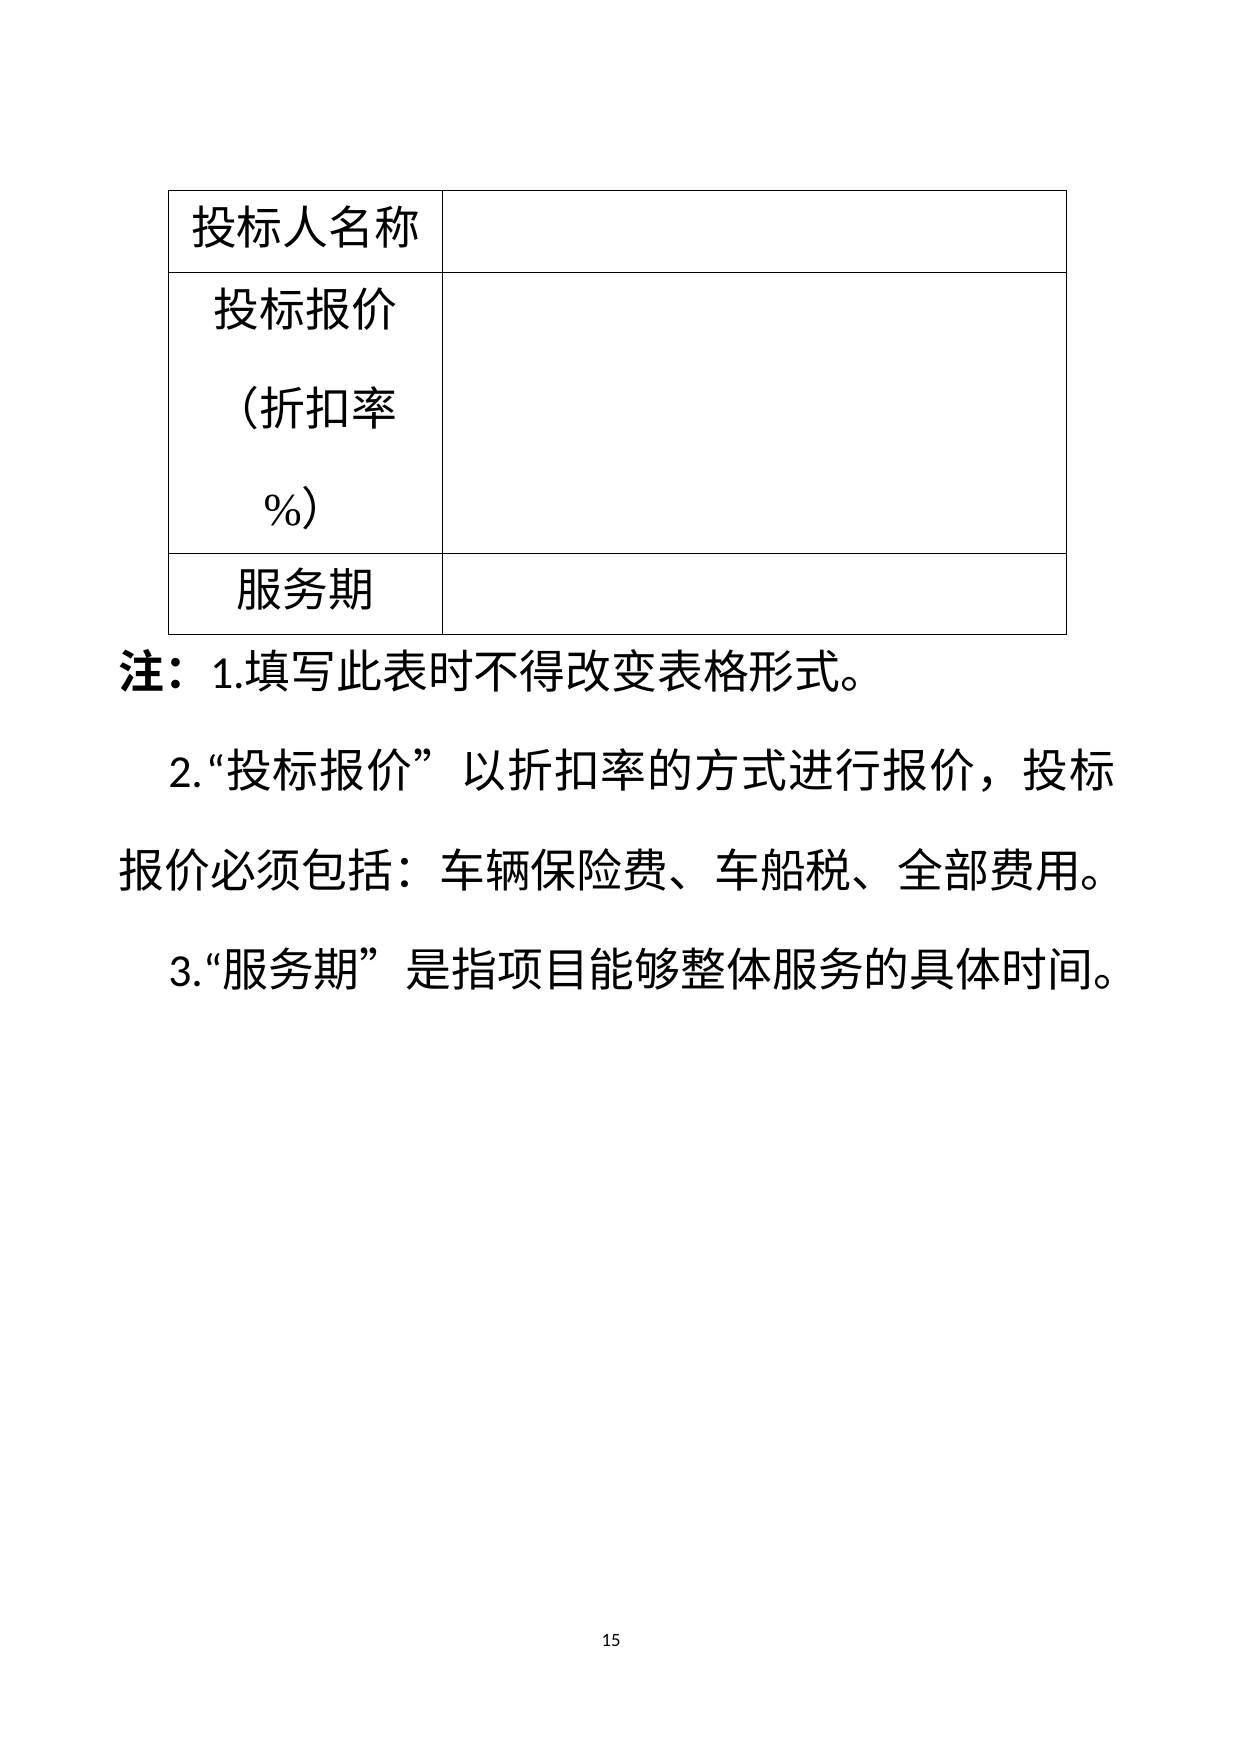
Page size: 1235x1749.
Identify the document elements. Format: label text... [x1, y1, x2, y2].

table_cell 服务期 [169, 554, 442, 634]
text 注：1.填写此表时不得改变表格形式。 [118, 635, 1116, 702]
list “投标报价”以折扣率的方式进行报价，投标报价必须包括：车辆保险费、车船税、全部费用。 [118, 735, 1116, 901]
table_cell [443, 273, 1066, 552]
table_header [443, 191, 1066, 272]
table_cell 投标报价（折扣率%） [169, 273, 442, 552]
table_cell [443, 554, 1066, 634]
text 3.“服务期”是指项目能够整体服务的具体时间。 [118, 934, 1116, 1000]
table_header 投标人名称 [169, 191, 442, 272]
